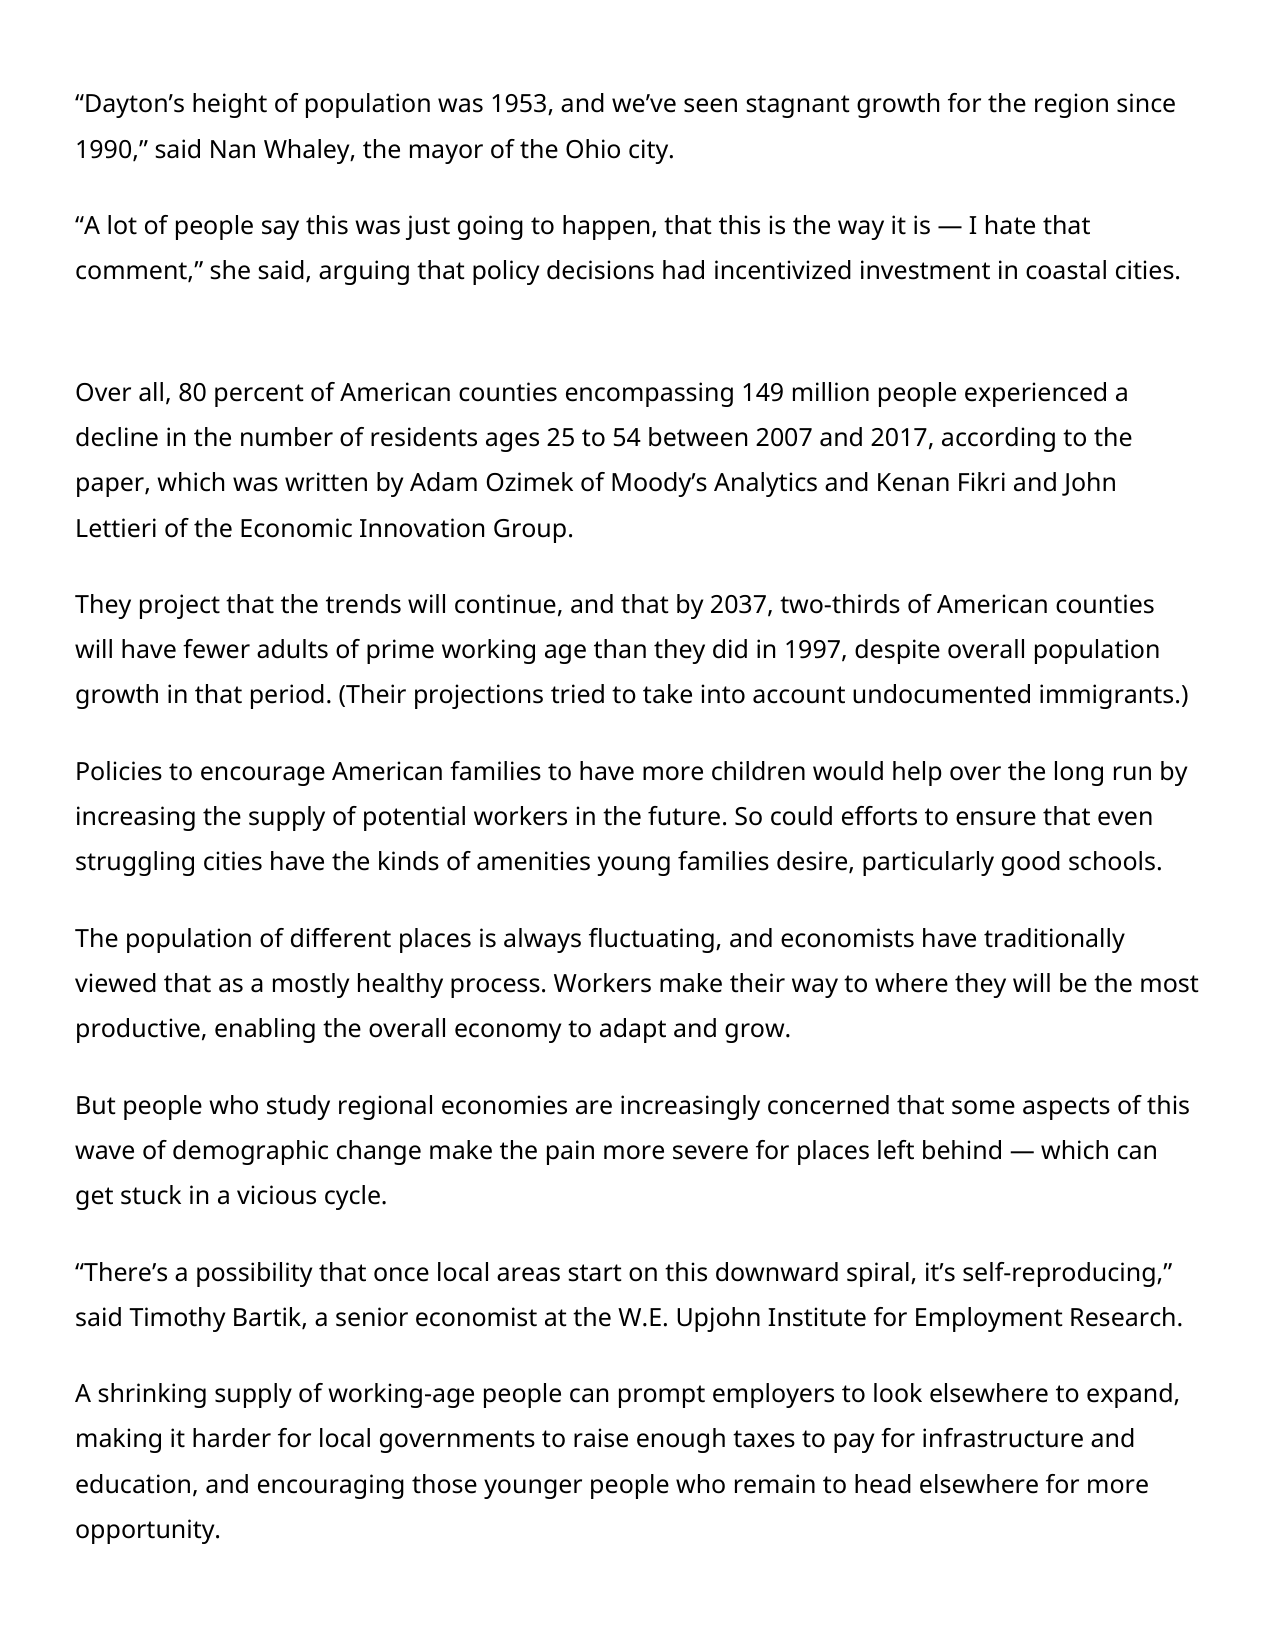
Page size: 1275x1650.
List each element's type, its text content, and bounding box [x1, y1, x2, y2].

text Policies to encourage American families to have more children would help over the long run by increasing the supply of potential workers in the future. So could efforts to ensure that even struggling cities have the kinds of amenities young families desire, particularly good schools. [75, 742, 1200, 878]
text “There’s a possibility that once local areas start on this downward spiral, it’s self-reproducing,” said Timothy Bartik, a senior economist at the W.E. Upjohn Institute for Employment Research. [75, 1243, 1200, 1333]
text “Dayton’s height of population was 1953, and we’ve seen stagnant growth for the region since 1990,” said Nan Whaley, the mayor of the Ohio city. [75, 75, 1200, 165]
text “A lot of people say this was just going to happen, that this is the way it is — I hate that comment,” she said, arguing that policy decisions had incentivized investment in coastal cities. [75, 197, 1200, 287]
text But people who study regional economies are increasingly concerned that some aspects of this wave of demographic change make the pain more severe for places left behind — which can get stuck in a vicious cycle. [75, 1076, 1200, 1212]
text The population of different places is always fluctuating, and economists have traditionally viewed that as a mostly healthy process. Workers make their way to where they will be the most productive, enabling the overall economy to adapt and grow. [75, 909, 1200, 1045]
text They project that the trends will continue, and that by 2037, two-thirds of American counties will have fewer adults of prime working age than they did in 1997, despite overall population growth in that period. (Their projections tried to take into account undocumented immigrants.) [75, 576, 1200, 711]
text Over all, 80 percent of American counties encompassing 149 million people experienced a decline in the number of residents ages 25 to 54 between 2007 and 2017, according to the paper, which was written by Adam Ozimek of Moody’s Analytics and Kenan Fikri and John Lettieri of the Economic Innovation Group. [75, 363, 1200, 544]
text A shrinking supply of working-age people can prompt employers to look elsewhere to expand, making it harder for local governments to raise enough taxes to pay for infrastructure and education, and encouraging those younger people who remain to head elsewhere for more opportunity. [75, 1365, 1200, 1546]
